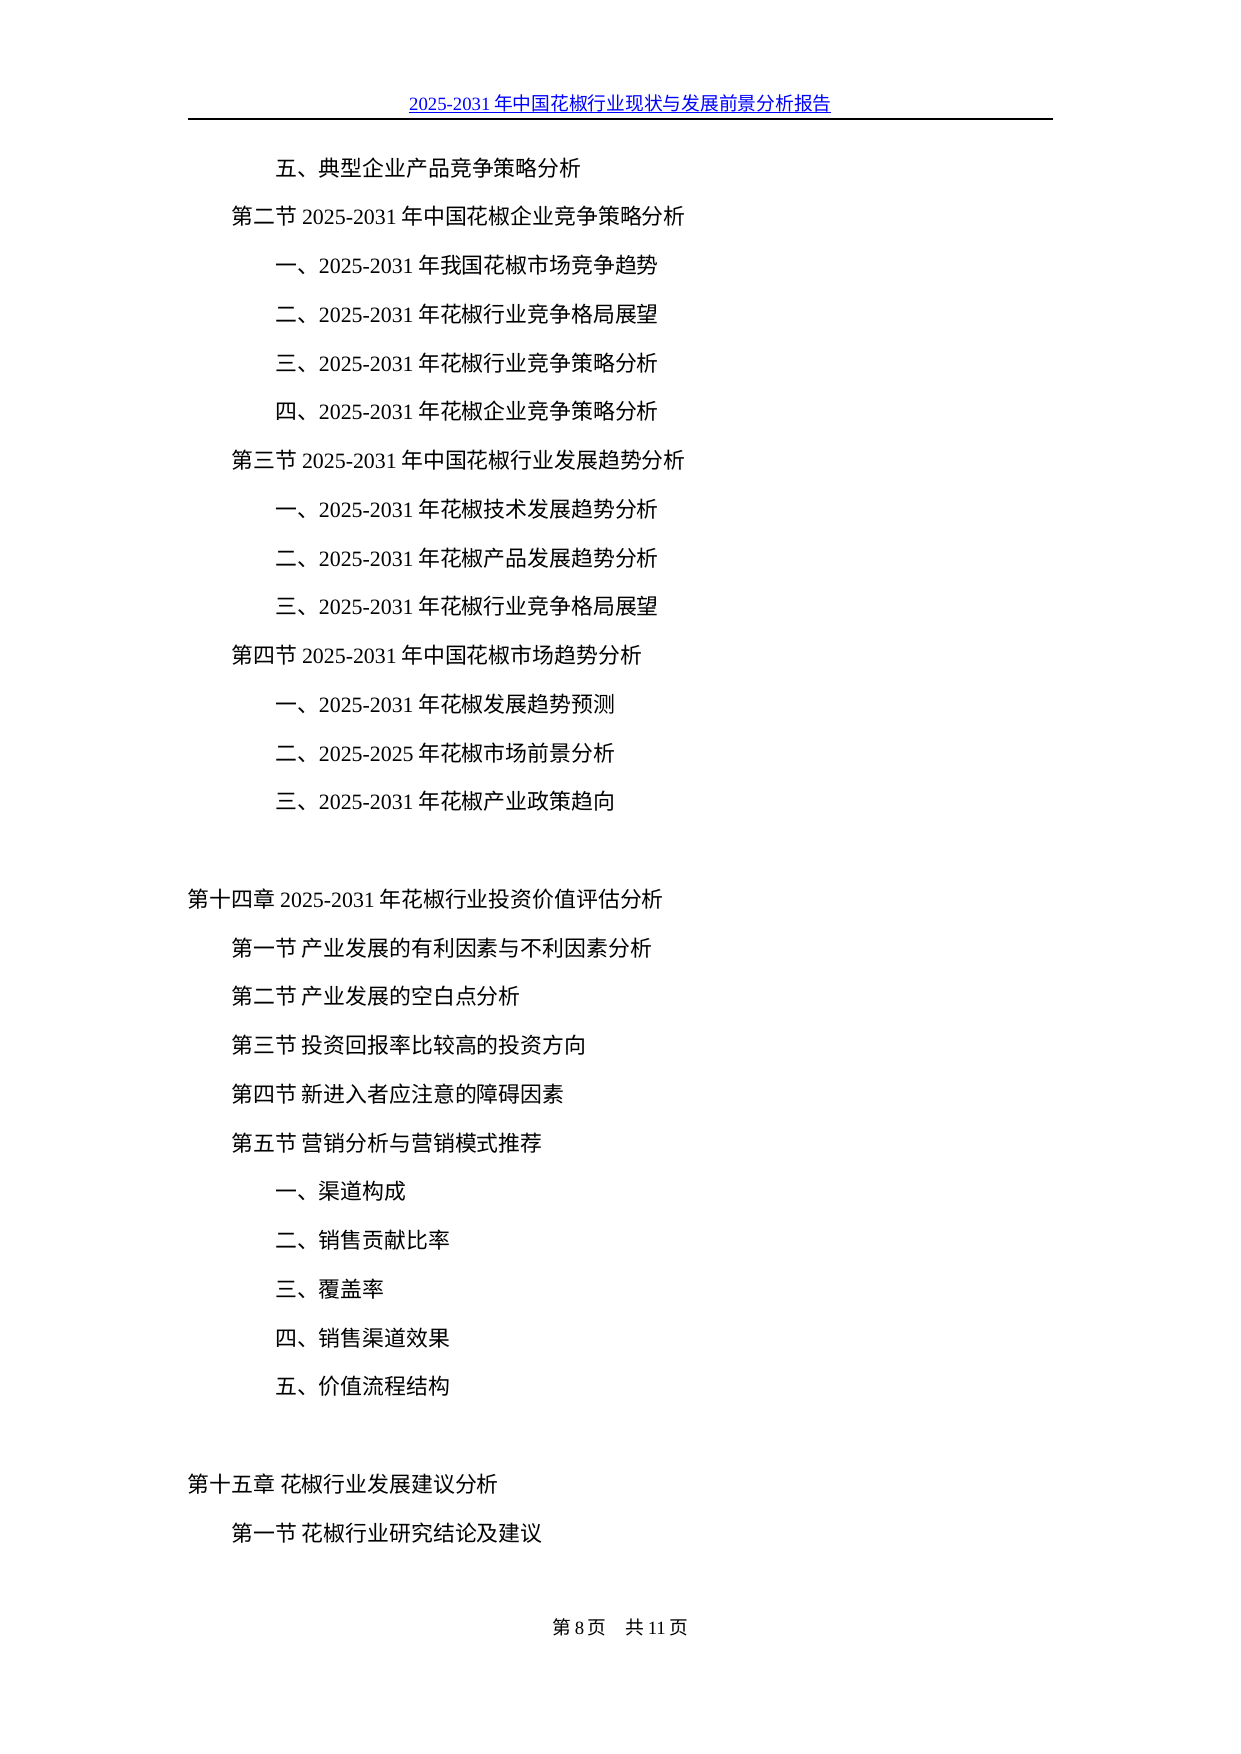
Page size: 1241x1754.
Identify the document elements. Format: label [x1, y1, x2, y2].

text [187, 150, 1053, 1548]
